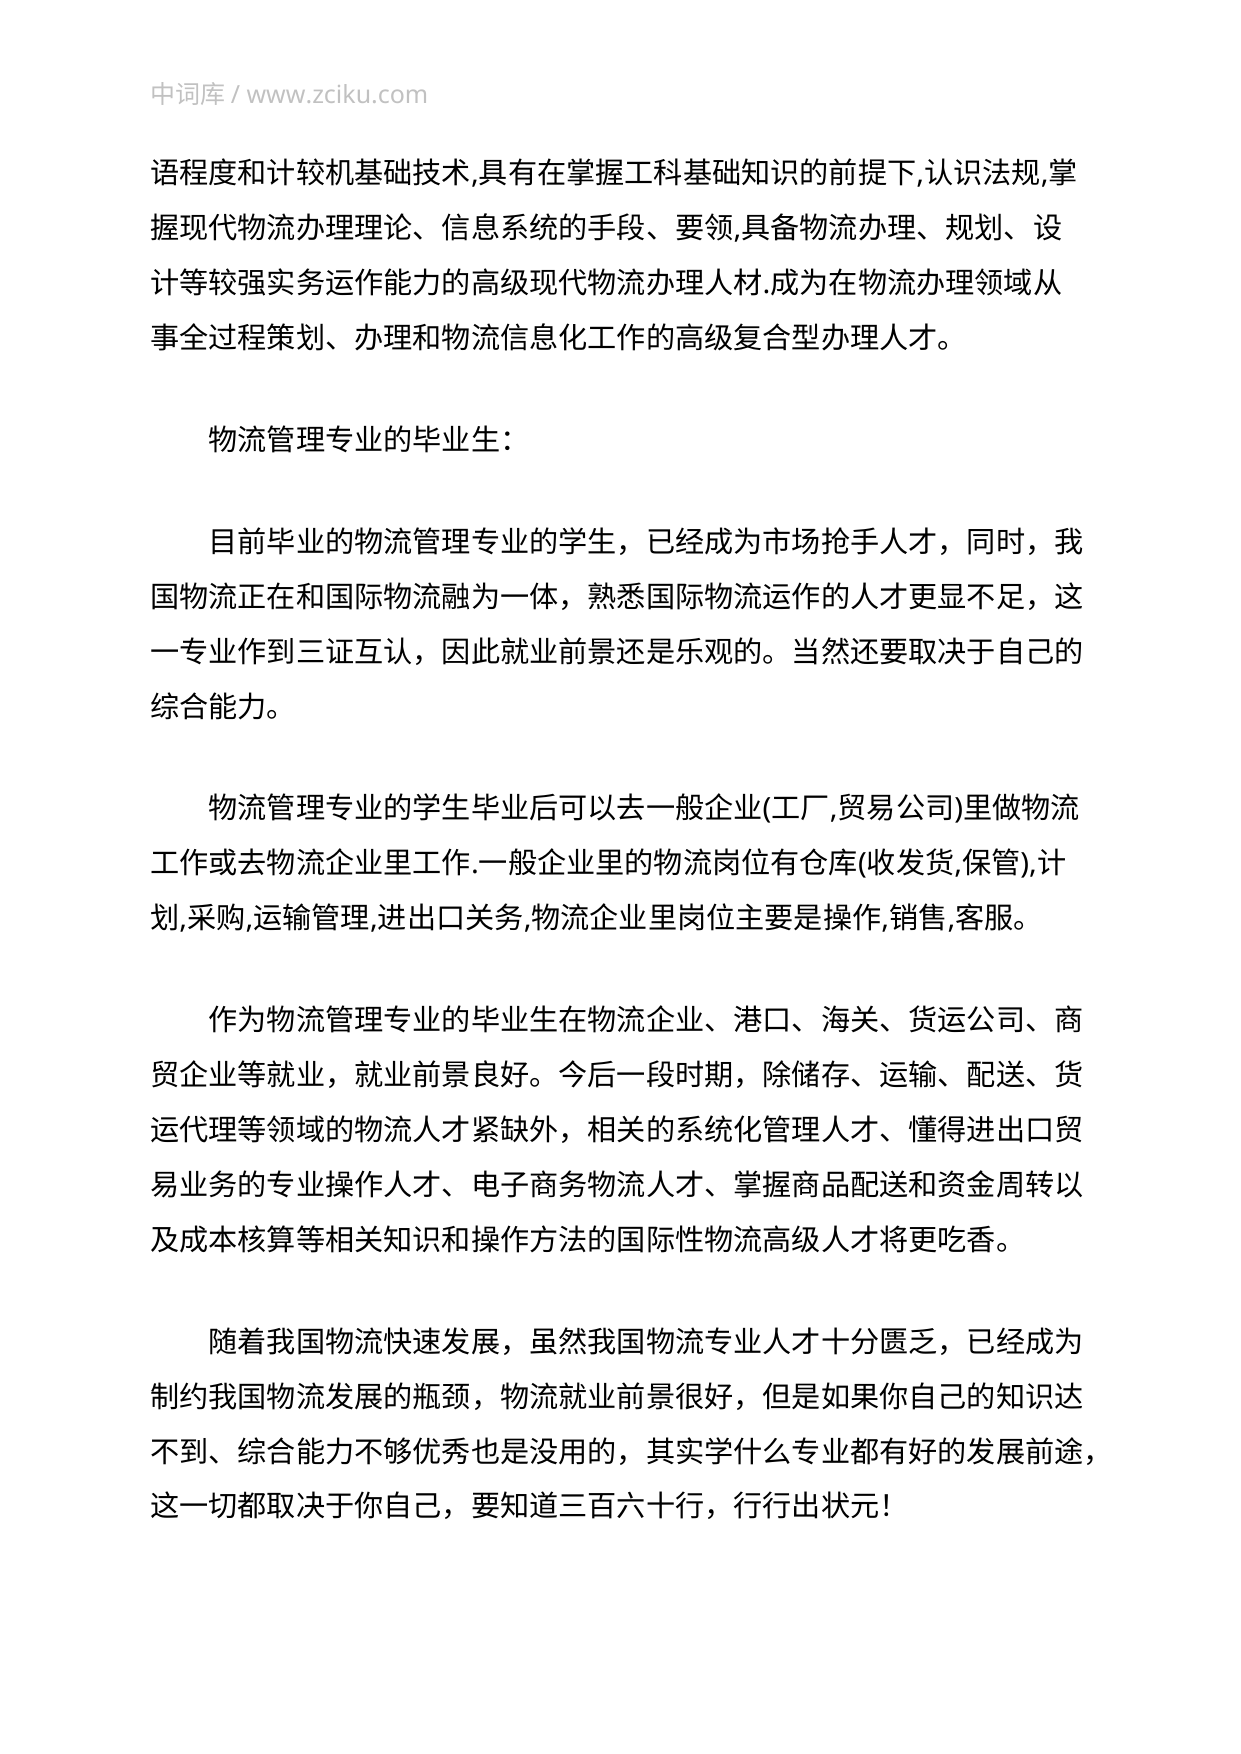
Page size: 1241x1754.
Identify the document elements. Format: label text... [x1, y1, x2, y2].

text 物流管理专业的学生毕业后可以去一般企业(工厂,贸易公司)里做物流工作或去物流企业里工作.一般企业里的物流岗位有仓库(收发货,保管),计划,采购,运输管理,进出口关务,物流企业里岗位主要是操作,销售,客服。 [150, 785, 1090, 937]
text 作为物流管理专业的毕业生在物流企业、港口、海关、货运公司、商贸企业等就业，就业前景良好。今后一段时期，除储存、运输、配送、货运代理等领域的物流人才紧缺外，相关的系统化管理人才、懂得进出口贸易业务的专业操作人才、电子商务物流人才、掌握商品配送和资金周转以及成本核算等相关知识和操作方法的国际性物流高级人才将更吃香。 [150, 997, 1090, 1259]
text 物流管理专业的毕业生： [150, 417, 1090, 459]
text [150, 150, 1090, 357]
text 随着我国物流快速发展，虽然我国物流专业人才十分匮乏，已经成为制约我国物流发展的瓶颈，物流就业前景很好，但是如果你自己的知识达不到、综合能力不够优秀也是没用的，其实学什么专业都有好的发展前途，这一切都取决于你自己，要知道三百六十行，行行出状元！ [150, 1318, 1090, 1525]
text 目前毕业的物流管理专业的学生，已经成为市场抢手人才，同时，我国物流正在和国际物流融为一体，熟悉国际物流运作的人才更显不足，这一专业作到三证互认，因此就业前景还是乐观的。当然还要取决于自己的综合能力。 [150, 518, 1090, 726]
